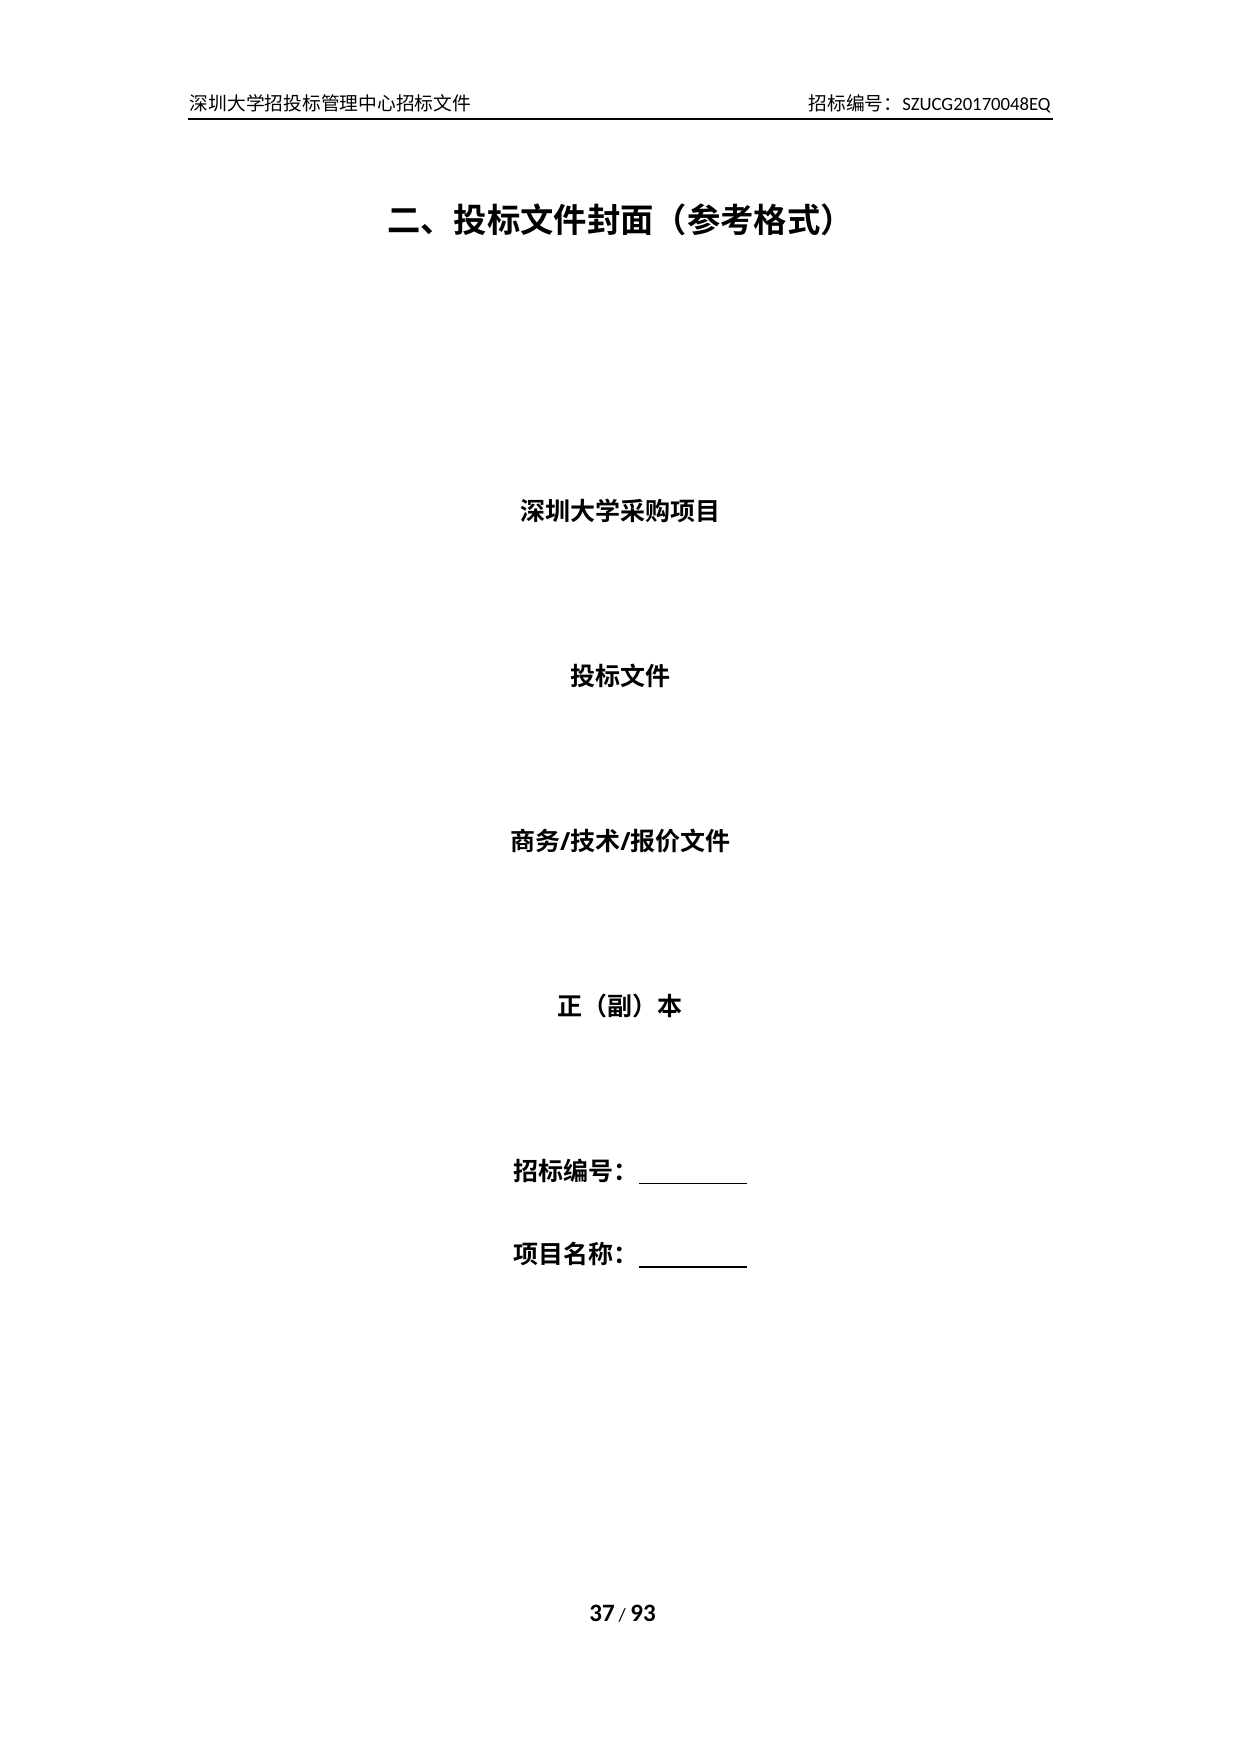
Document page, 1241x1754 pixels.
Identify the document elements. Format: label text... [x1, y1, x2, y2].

subtitle 二、投标文件封面（参考格式） [187, 186, 1053, 251]
text 投标文件 [187, 642, 1053, 707]
text 正（副）本 [187, 972, 1053, 1037]
text 深圳大学采购项目 [187, 477, 1053, 542]
text 项目名称： [187, 1220, 1053, 1285]
text 招标编号： [187, 1137, 1053, 1202]
text 商务/技术/报价文件 [187, 807, 1053, 872]
